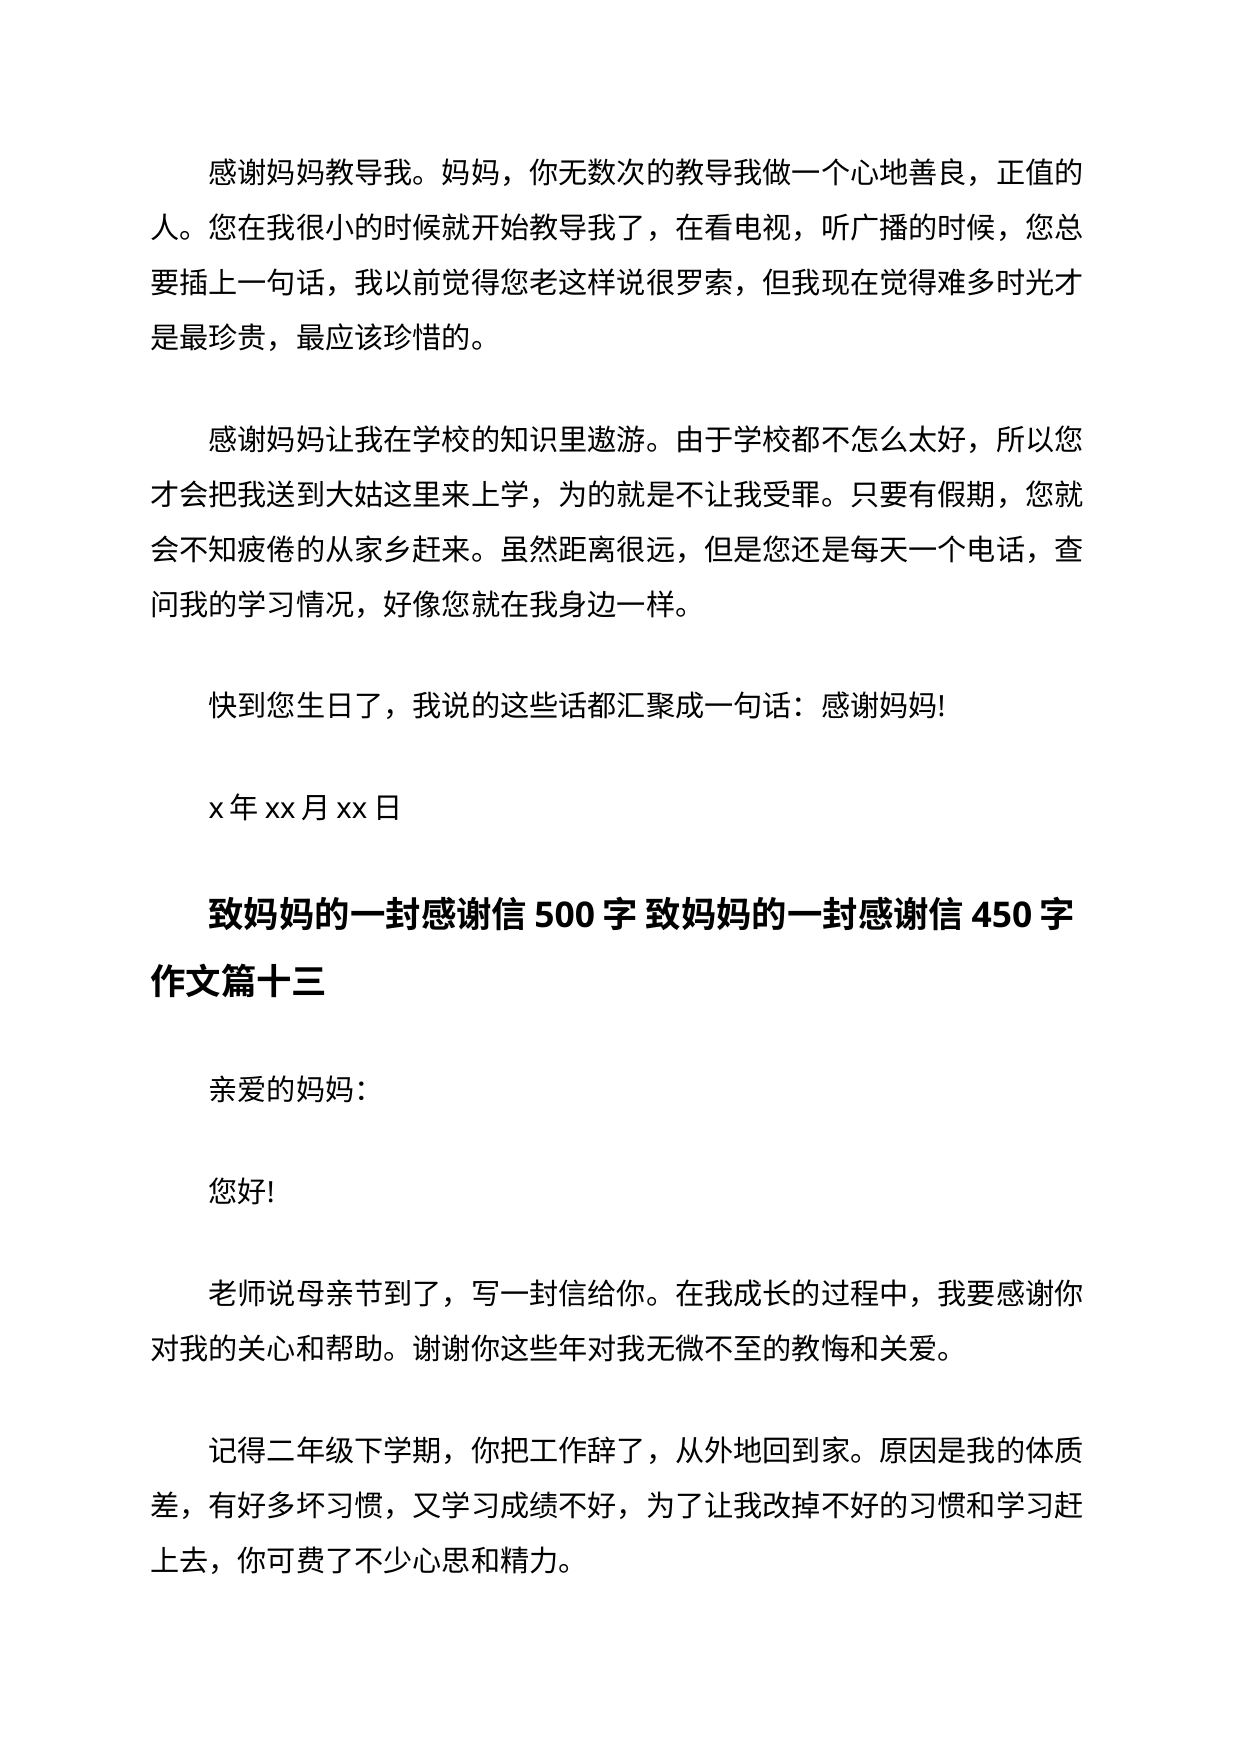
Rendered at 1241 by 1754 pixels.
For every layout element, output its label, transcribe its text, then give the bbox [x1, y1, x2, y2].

text 感谢妈妈让我在学校的知识里遨游。由于学校都不怎么太好，所以您才会把我送到大姑这里来上学，为的就是不让我受罪。只要有假期，您就会不知疲倦的从家乡赶来。虽然距离很远，但是您还是每天一个电话，查问我的学习情况，好像您就在我身边一样。 [150, 416, 1090, 623]
text x年xx月xx日 [150, 785, 1090, 827]
text 亲爱的妈妈： [150, 1067, 1090, 1109]
text 快到您生日了，我说的这些话都汇聚成一句话：感谢妈妈! [150, 683, 1090, 725]
text 记得二年级下学期，你把工作辞了，从外地回到家。原因是我的体质差，有好多坏习惯，又学习成绩不好，为了让我改掉不好的习惯和学习赶上去，你可费了不少心思和精力。 [150, 1427, 1090, 1579]
text 您好! [150, 1169, 1090, 1211]
text 老师说母亲节到了，写一封信给你。在我成长的过程中，我要感谢你对我的关心和帮助。谢谢你这些年对我无微不至的教悔和关爱。 [150, 1271, 1090, 1368]
text 致妈妈的一封感谢信500字 致妈妈的一封感谢信450字作文篇十三 [150, 887, 1090, 1005]
text 感谢妈妈教导我。妈妈，你无数次的教导我做一个心地善良，正值的人。您在我很小的时候就开始教导我了，在看电视，听广播的时候，您总要插上一句话，我以前觉得您老这样说很罗索，但我现在觉得难多时光才是最珍贵，最应该珍惜的。 [150, 150, 1090, 357]
